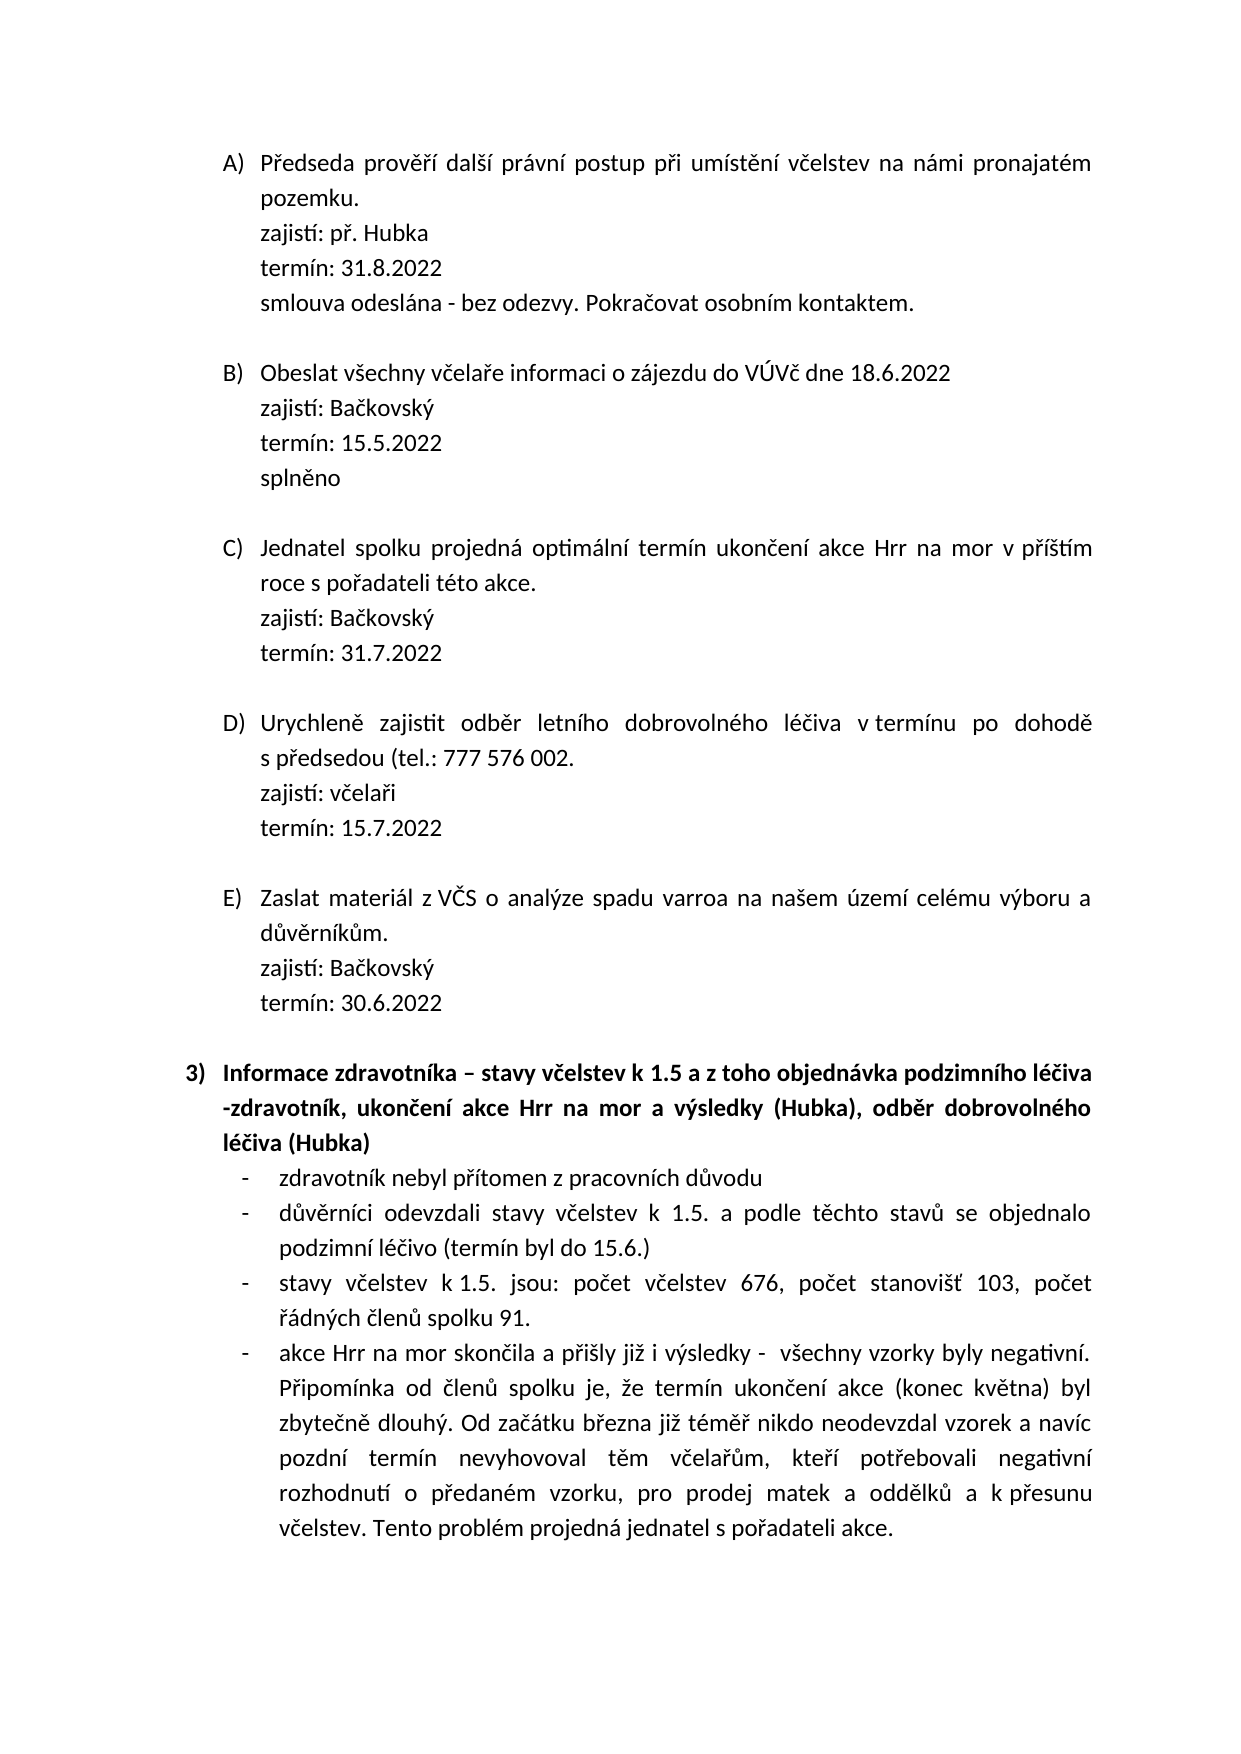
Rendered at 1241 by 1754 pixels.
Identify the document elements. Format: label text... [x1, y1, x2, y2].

list Obeslat všechny včelaře informaci o zájezdu do VÚVč dne 18.6.2022 [223, 358, 1093, 388]
list Urychleně zajistit odběr letního dobrovolného léčiva v termínu po dohodě s předsedou (tel.: 777 576 002. [223, 708, 1093, 773]
list Zaslat materiál z VČS o analýze spadu varroa na našem území celému výboru a důvěrníkům. [223, 883, 1093, 948]
list splněno [260, 463, 1093, 493]
list zajistí: Bačkovský [260, 393, 1093, 423]
list termín: 15.7.2022 [260, 813, 1093, 843]
list termín: 31.7.2022 [260, 638, 1093, 668]
list Jednatel spolku projedná optimální termín ukončení akce Hrr na mor v příštím roce s pořadateli této akce. [223, 533, 1093, 598]
list zajistí: včelaři [260, 778, 1093, 808]
list zdravotník nebyl přítomen z pracovních důvodu [241, 1163, 1093, 1193]
list Předseda prověří další právní postup při umístění včelstev na námi pronajatém pozemku. [223, 148, 1093, 213]
list důvěrníci odevzdali stavy včelstev k 1.5. a podle těchto stavů se objednalo podzimní léčivo (termín byl do 15.6.) [241, 1198, 1093, 1263]
list akce Hrr na mor skončila a přišly již i výsledky - všechny vzorky byly negativní. Připomínka od členů spolku je, že termín ukončení akce (konec května) byl zbytečně dlouhý. Od začátku března již téměř nikdo neodevzdal vzorek a navíc pozdní termín nevyhovoval těm včelařům, kteří potřebovali negativní rozhodnutí o předaném vzorku, pro prodej matek a oddělků a k přesunu včelstev. Tento problém projedná jednatel s pořadateli akce. [241, 1338, 1093, 1543]
list termín: 15.5.2022 [260, 428, 1093, 458]
list termín: 31.8.2022 [260, 253, 1093, 283]
list stavy včelstev k 1.5. jsou: počet včelstev 676, počet stanovišť 103, počet řádných členů spolku 91. [241, 1268, 1093, 1333]
list smlouva odeslána - bez odezvy. Pokračovat osobním kontaktem. [260, 288, 1093, 318]
list Informace zdravotníka – stavy včelstev k 1.5 a z toho objednávka podzimního léčiva -zdravotník, ukončení akce Hrr na mor a výsledky (Hubka), odběr dobrovolného léčiva (Hubka) [185, 1058, 1093, 1158]
list zajistí: př. Hubka [260, 218, 1093, 248]
list zajistí: Bačkovský [260, 603, 1093, 633]
list termín: 30.6.2022 [260, 988, 1093, 1018]
list zajistí: Bačkovský [260, 953, 1093, 983]
